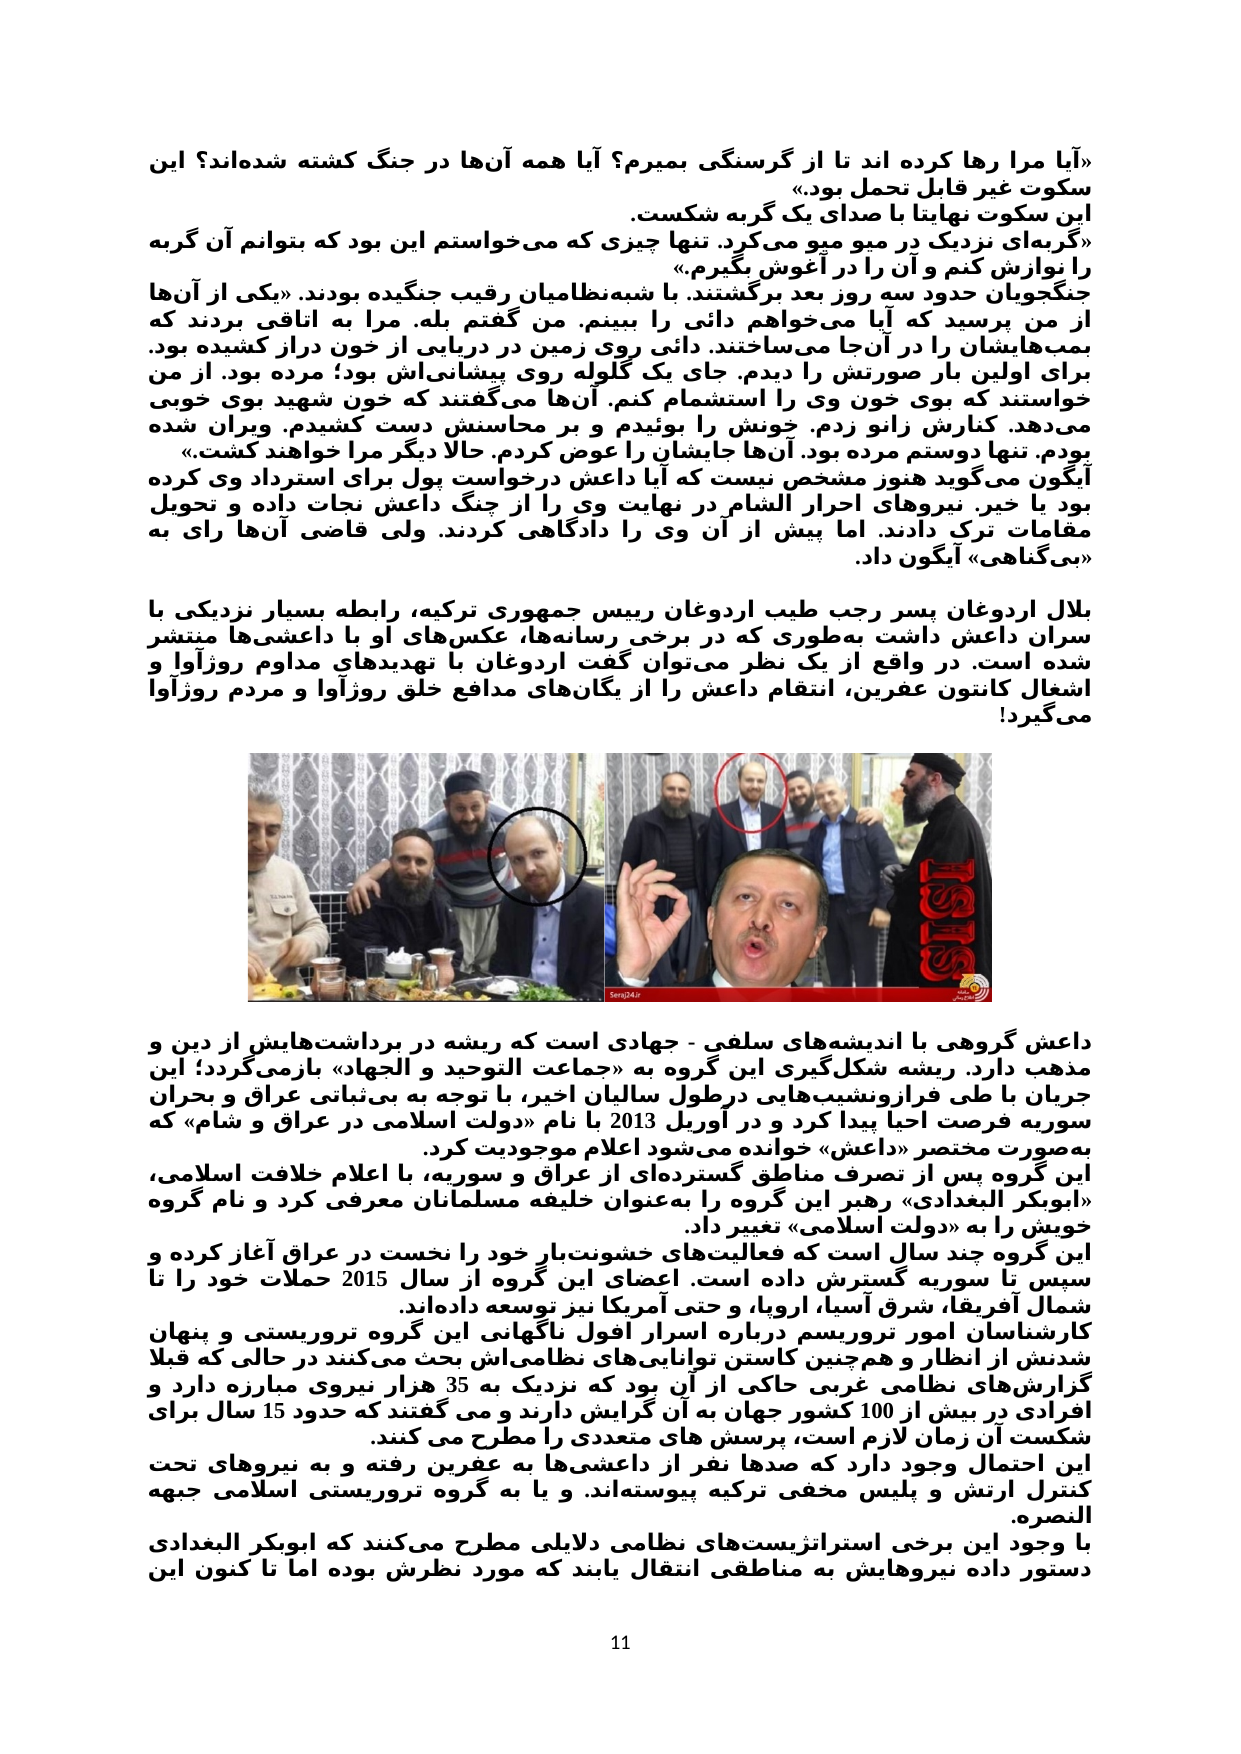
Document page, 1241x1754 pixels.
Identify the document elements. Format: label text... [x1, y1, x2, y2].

text این سکوت نهایتا با صدای یک گربه شکست. [148, 200, 1093, 227]
picture [247, 753, 992, 1002]
text کارشناسان امور تروریسم درباره اسرار افول ناگهانی این گروه تروریستی و پنهان شدنش از انظار و هم‌چنین کاستن توانایی‌های نظامی‌اش بحث می‌کنند در حالی که قبلا گزارش‌های نظامی غربی حاکی از آن بود که نزدیک به 35 هزار نیروی مبارزه دارد و افرادی در بیش از 100 کشور جهان به آن گرایش دارند و می گفتند که حدود 15 سال برای شکست آن زمان لازم است، پرسش های متعددی را مطرح می کنند. [148, 1318, 1093, 1450]
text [148, 1529, 1093, 1582]
text آیگون می‌گوید هنوز مشخص نیست که آیا داعش درخواست پول برای استرداد وی کرده بود یا خیر. نیروهای احرار الشام در نهایت وی را از چنگ داعش نجات داده و تحویل مقامات ترک دادند. اما پیش از آن وی را دادگاهی کردند. ولی قاضی آن‌ها رای به «بی‌گناهی» آیگون داد. [148, 464, 1093, 569]
text «گربه‌ای نزدیک در میو میو می‌کرد. تنها چیزی که می‌خواستم این بود که بتوانم آن گربه را نوازش کنم و آن را در آغوش بگیرم.» [148, 227, 1093, 279]
text داعش گروهی با اندیشه‌های سلفی - جهادی است که ریشه در برداشت‌هایش از دین و مذهب دارد. ریشه شکل‌گیری این گروه به «جماعت التوحید و الجهاد» بازمی‌گردد؛ این جریان با طی فرازو‌نشیب‌هایی درطول سالیان اخیر، با توجه به بی‌ثباتی عراق و بحران سوریه فرصت احیا پیدا کرد و در آوریل 2013 با نام «دولت اسلامی در عراق و شام» که به‌صورت مختصر «داعش» خوانده می‌شود اعلام موجودیت کرد. [148, 1028, 1093, 1160]
text این گروه پس از تصرف مناطق گسترده‌ای از عراق و سوریه، با اعلام خلافت اسلامی، «ابوبکر البغدادی» رهبر این گروه را به‌عنوان خلیفه مسلمانان معرفی کرد و نام گروه خویش را به «دولت اسلامی» تغییر داد. [148, 1160, 1093, 1239]
text این احتمال وجود دارد که صدها نفر از داعشی‌ها به عفرین رفته و به نیروهای تحت کنترل ارتش و پلیس مخفی ترکیه پیوسته‌اند. و یا به گروه تروریستی اسلامی جبهه النصره. [148, 1450, 1093, 1529]
text این گروه چند سال است که فعالیت‌های خشونت‌بار خود را نخست در عراق آغاز کرده و سپس تا سوریه گسترش داده است. اعضای این گروه از سال 2015 حملات خود را تا شمال آفریقا، شرق آسیا، اروپا، و حتی آمریکا نیز توسعه داده‌اند. [148, 1239, 1093, 1318]
text «آیا مرا رها کرده اند تا از گرسنگی بمیرم؟ آیا همه آن‌ها در جنگ کشته شده‌اند؟ این سکوت غیر قابل تحمل بود.» [148, 148, 1093, 200]
text جنگجویان حدود سه روز بعد برگشتند. با شبه‌نظامیان رقیب جنگیده بودند. «یکی از آن‌ها از من پرسید که آیا می‌خواهم دائی را ببینم. من گفتم بله. مرا به اتاقی بردند که بمب‌هایشان را در آن‌جا می‌ساختند. دائی روی زمین در دریایی از خون دراز کشیده بود. برای اولین بار صورتش را دیدم. جای یک گلوله روی پیشانی‌اش بود؛ مرده بود. از من خواستند که بوی خون وی را استشمام کنم. آن‌ها می‌گفتند که خون شهید بوی خوبی می‌دهد. کنارش زانو زدم. خونش را بوئیدم و بر محاسنش دست کشیدم. ویران شده بودم. تنها دوستم مرده بود. آن‌ها جایشان را عوض کردم. حالا دیگر مرا خواهند کشت.» [148, 279, 1093, 464]
text بلال اردوغان پسر رجب طیب اردوغان رییس جمهوری ترکیه، رابطه بسیار نزدیکی با سران داعش داشت به‌طوری که در برخی رسانه‌ها، عکس‌های او با داعشی‌ها منتشر شده است. در واقع از یک نظر می‌توان گفت اردوغان با تهدیدهای مداوم روژآوا و اشغال کانتون عفرین، انتقام داعش را از یگان‌های مدافع خلق روژآوا و مردم روژآوا می‌گیرد! [148, 596, 1093, 727]
